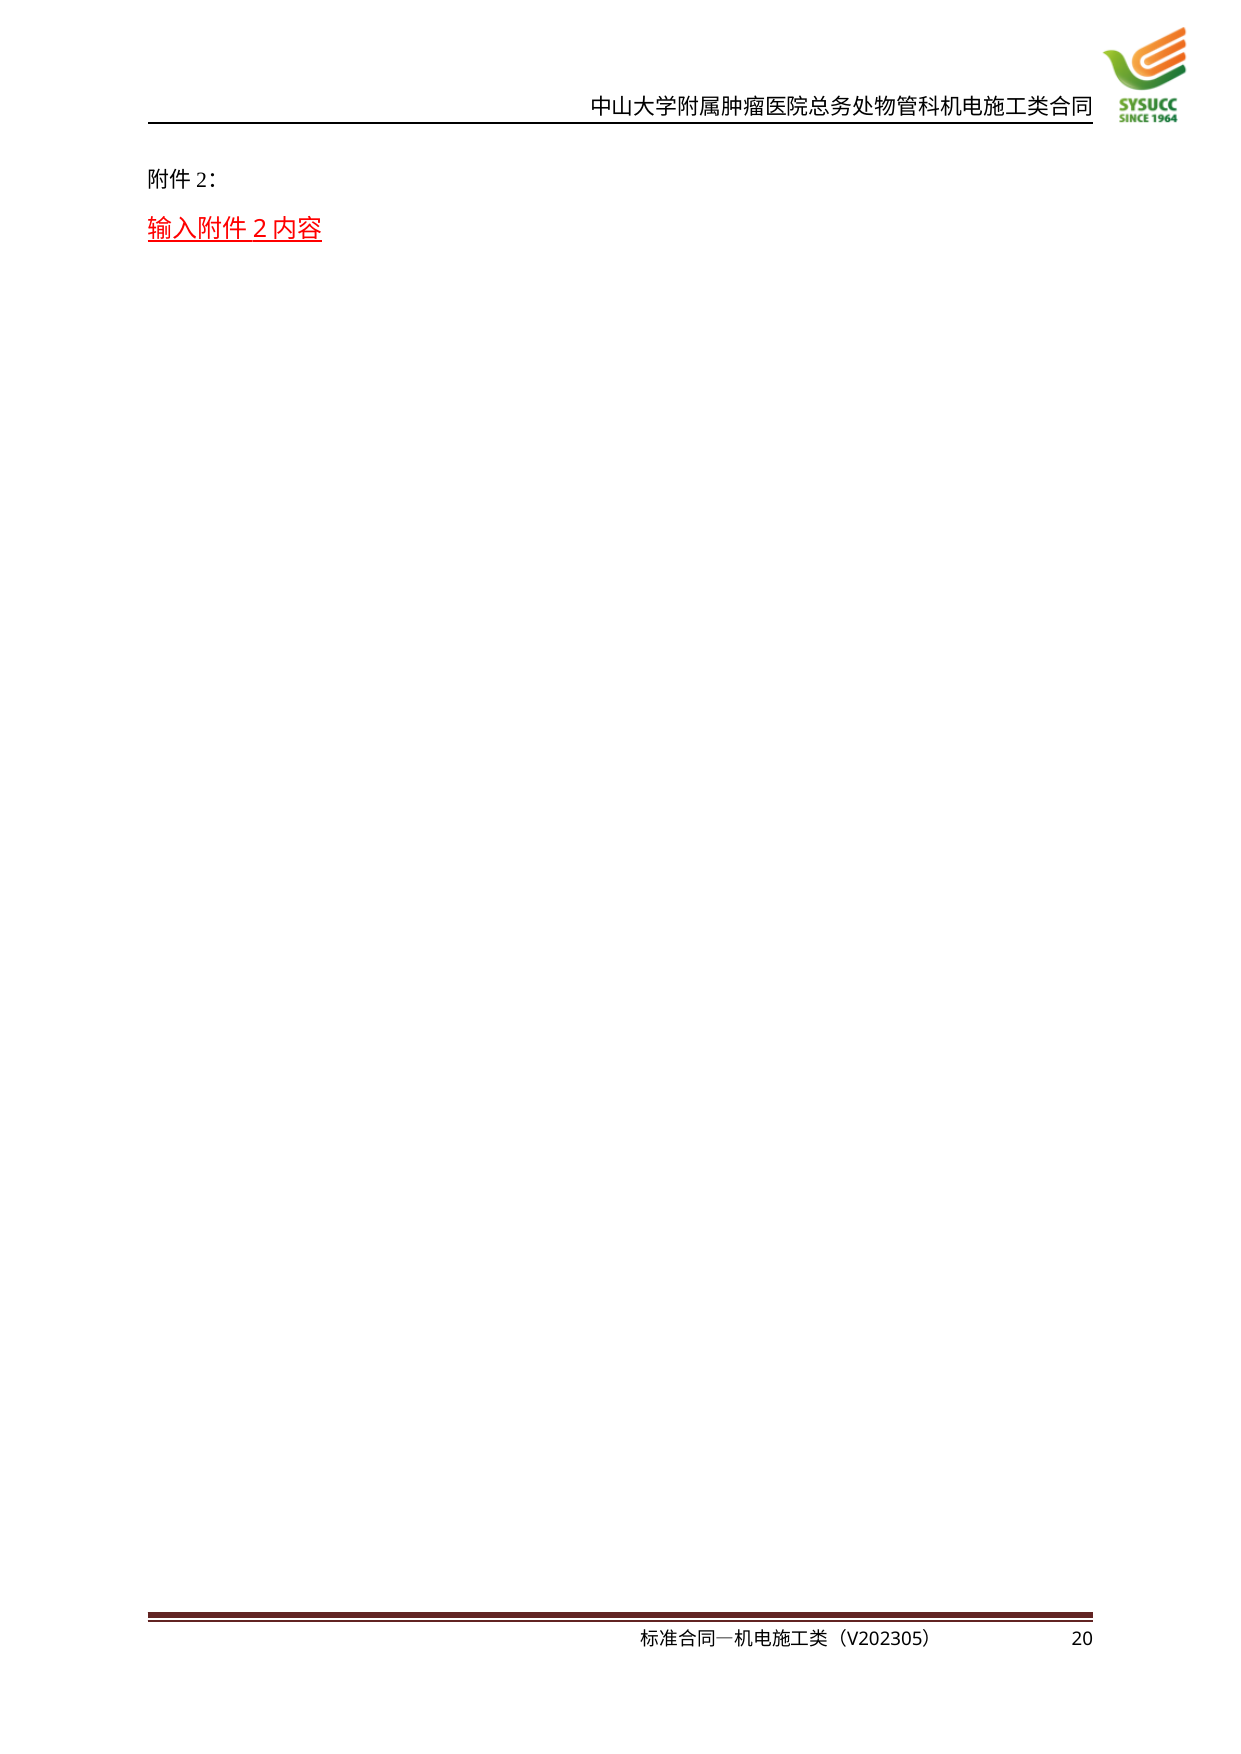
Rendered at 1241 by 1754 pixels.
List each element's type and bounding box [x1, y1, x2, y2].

picture [1092, 24, 1206, 133]
